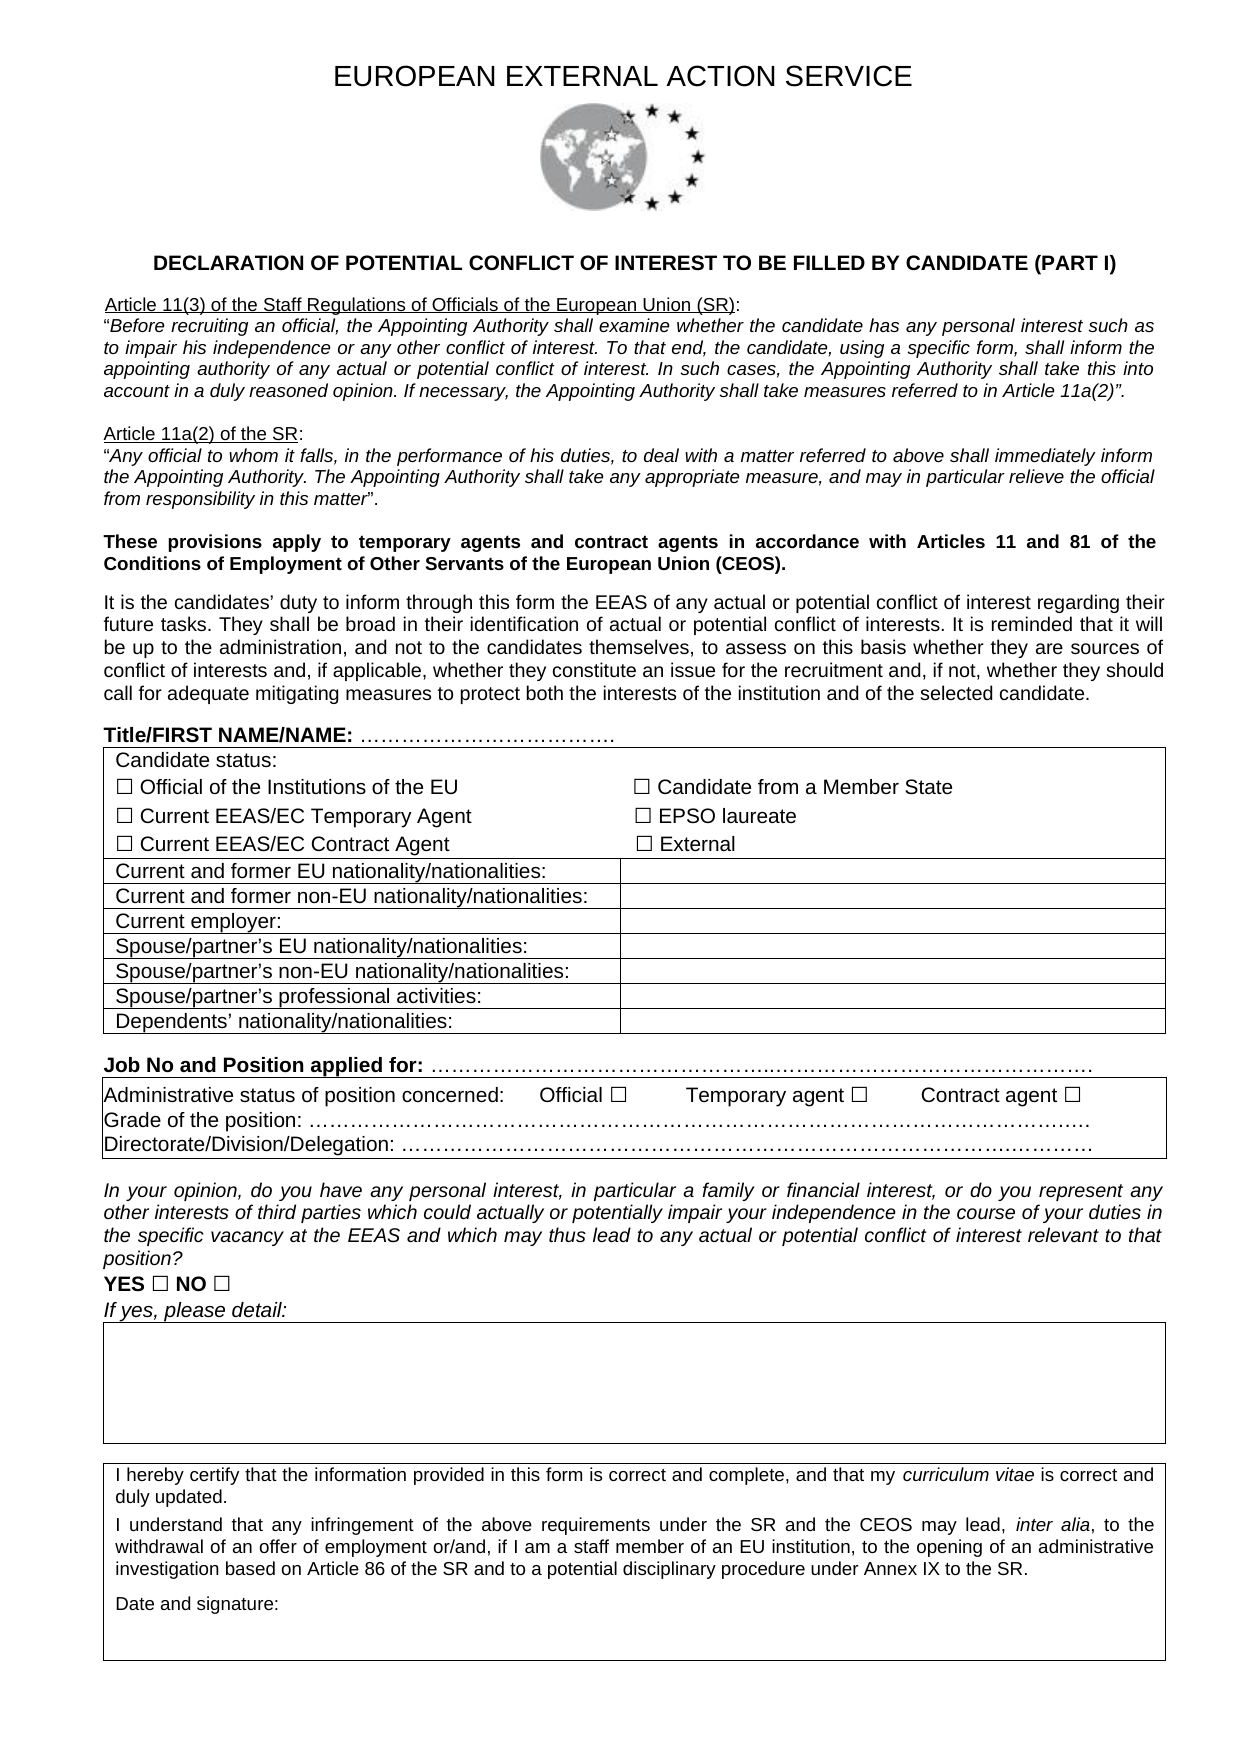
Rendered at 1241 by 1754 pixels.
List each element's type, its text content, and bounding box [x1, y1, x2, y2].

text In your opinion, do you have any personal interest, in particular a family or financial interest, or do you represent any other interests of third parties which could actually or potentially impair your independence in the course of your duties in the specific vacancy at the EEAS and which may thus lead to any actual or potential conflict of interest relevant to that position? [103, 1178, 1166, 1269]
table_header EUROPEAN EXTERNAL ACTION SERVICE [103, 59, 1152, 93]
table_cell Dependents’ nationality/nationalities: [104, 1009, 620, 1033]
table_cell [621, 934, 1165, 958]
table_cell [103, 93, 1152, 222]
table_cell Spouse/partner’s EU nationality/nationalities: [104, 934, 620, 958]
table_cell [621, 959, 1165, 983]
text Job No and Position applied for: …………………………………………..………………………………………. [103, 1053, 1166, 1077]
text Grade of the position: ……………………………………………………………………………………………….…. Directorate/Division/Delegation: …………………………………………………………………………….………… [103, 1105, 1166, 1158]
table_cell Current employer: [104, 909, 620, 933]
table_cell Spouse/partner’s professional activities: [104, 984, 620, 1008]
table_header I hereby certify that the information provided in this form is correct and complete, and that my curriculum vitae is correct and duly updated. I understand that any infringement of the above requirements under the SR and the CEOS may lead, inter alia, to the withdrawal of an offer of employment or/and, if I am a staff member of an EU institution, to the opening of an administrative investigation based on Article 86 of the SR and to a potential disciplinary procedure under Annex IX to the SR. Date and signature: [104, 1464, 1165, 1660]
table_header [104, 1323, 1165, 1443]
table_cell Current and former EU nationality/nationalities: [104, 859, 620, 883]
text If yes, please detail: [103, 1298, 1166, 1322]
table_cell [621, 909, 1165, 933]
table_cell [621, 984, 1165, 1008]
text DECLARATION OF POTENTIAL CONFLICT OF INTEREST TO BE FILLED BY CANDIDATE (PART I) [103, 250, 1166, 274]
table_cell [621, 859, 1165, 883]
text YES NO [103, 1269, 1166, 1298]
text Title/FIRST NAME/NAME: ………………………………. [103, 723, 1157, 747]
table_cell Spouse/partner’s non-EU nationality/nationalities: [104, 959, 620, 983]
text These provisions apply to temporary agents and contract agents in accordance with Articles 11 and 81 of the Conditions of Employment of Other Servants of the European Union (CEOS). [103, 531, 1157, 574]
table_cell Current and former non-EU nationality/nationalities: [104, 884, 620, 908]
table_cell [621, 1009, 1165, 1033]
picture [540, 103, 706, 211]
table_header Candidate status: Official of the Institutions of the EU Candidate from a Member State Current EEAS/EC Temporary Agent EPSO laureate Current EEAS/EC Contract Agent External [104, 748, 1165, 858]
text “Before recruiting an official, the Appointing Authority shall examine whether the candidate has any personal interest such as to impair his independence or any other conflict of interest. To that end, the candidate, using a specific form, shall inform the appointing authority of any actual or potential conflict of interest. In such cases, the Appointing Authority shall take this into account in a duly reasoned opinion. If necessary, the Appointing Authority shall take measures referred to in Article 11a(2)”. [103, 315, 1157, 401]
table_cell [621, 884, 1165, 908]
text Administrative status of position concerned: Official Temporary agent Contract agent [103, 1078, 1166, 1105]
text “Any official to whom it falls, in the performance of his duties, to deal with a matter referred to above shall immediately inform the Appointing Authority. The Appointing Authority shall take any appropriate measure, and may in particular relieve the official from responsibility in this matter”. [103, 444, 1157, 509]
text It is the candidates’ duty to inform through this form the EEAS of any actual or potential conflict of interest regarding their future tasks. They shall be broad in their identification of actual or potential conflict of interests. It is reminded that it will be up to the administration, and not to the candidates themselves, to assess on this basis whether they are sources of conflict of interests and, if applicable, whether they constitute an issue for the recruitment and, if not, whether they should call for adequate mitigating measures to protect both the interests of the institution and of the selected candidate. [103, 591, 1166, 704]
text Article 11a(2) of the SR: [103, 423, 1157, 444]
text Article 11(3) of the Staff Regulations of Officials of the European Union (SR): [104, 293, 1166, 315]
